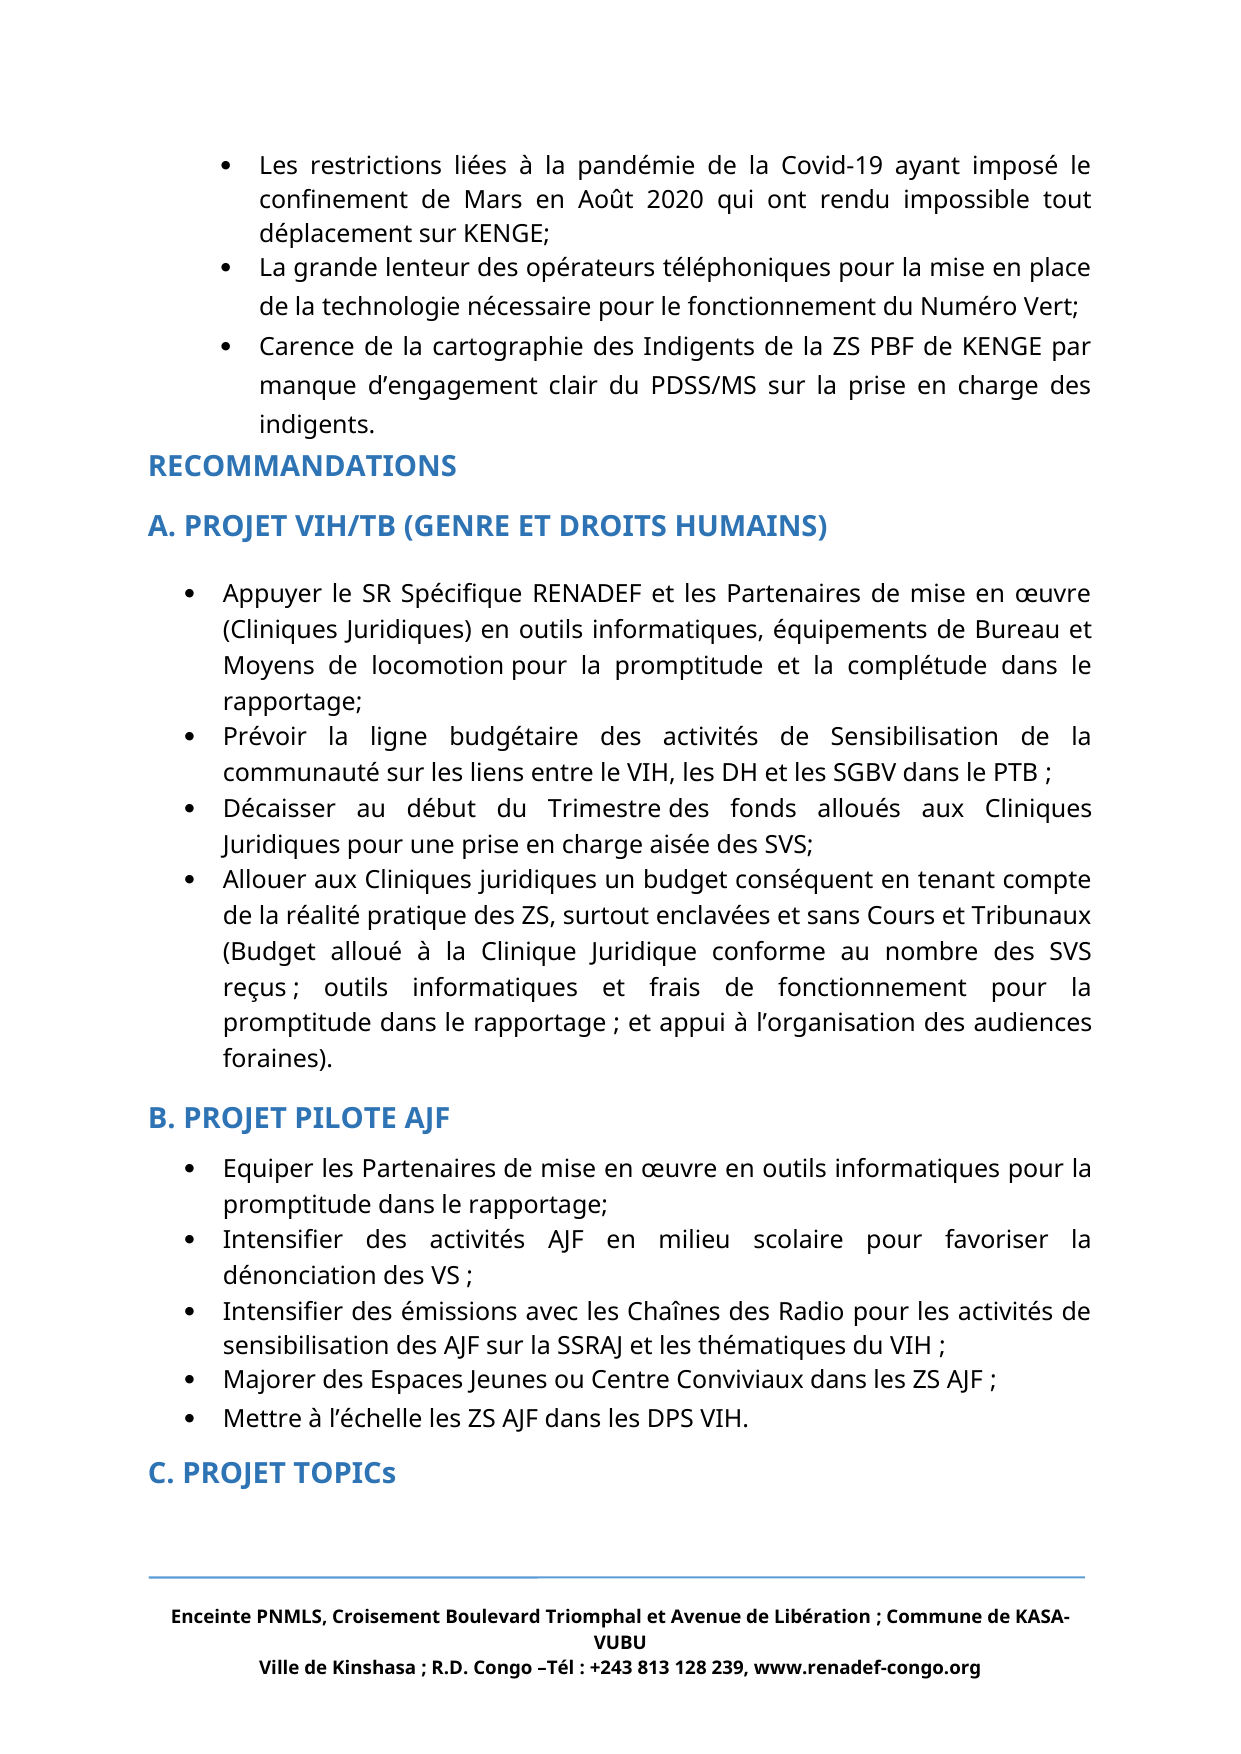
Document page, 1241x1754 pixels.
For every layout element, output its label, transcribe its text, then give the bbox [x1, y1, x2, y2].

list Intensifier des activités AJF en milieu scolaire pour favoriser la dénonciation des VS ; [185, 1222, 1093, 1292]
text A. PROJET VIH/TB (GENRE ET DROITS HUMAINS) [148, 505, 1093, 545]
list Carence de la cartographie des Indigents de la ZS PBF de KENGE par manque d’engagement clair du PDSS/MS sur la prise en charge des indigents. [221, 328, 1093, 441]
list Appuyer le SR Spécifique RENADEF et les Partenaires de mise en œuvre (Cliniques Juridiques) en outils informatiques, équipements de Bureau et Moyens de locomotion pour la promptitude et la complétude dans le rapportage; [185, 576, 1093, 717]
list Intensifier des émissions avec les Chaînes des Radio pour les activités de sensibilisation des AJF sur la SSRAJ et les thématiques du VIH ; [185, 1294, 1093, 1362]
list Mettre à l’échelle les ZS AJF dans les DPS VIH. [185, 1401, 1093, 1435]
list Allouer aux Cliniques juridiques un budget conséquent en tenant compte de la réalité pratique des ZS, surtout enclavées et sans Cours et Tribunaux (Budget alloué à la Clinique Juridique conforme au nombre des SVS reçus ; outils informatiques et frais de fonctionnement pour la promptitude dans le rapportage ; et appui à l’organisation des audiences foraines). [185, 862, 1093, 1075]
list Majorer des Espaces Jeunes ou Centre Conviviaux dans les ZS AJF ; [185, 1362, 1093, 1396]
text B. PROJET PILOTE AJF [148, 1097, 1093, 1137]
list Equiper les Partenaires de mise en œuvre en outils informatiques pour la promptitude dans le rapportage; [185, 1151, 1093, 1221]
list Décaisser au début du Trimestre des fonds alloués aux Cliniques Juridiques pour une prise en charge aisée des SVS; [185, 791, 1093, 860]
list Les restrictions liées à la pandémie de la Covid-19 ayant imposé le confinement de Mars en Août 2020 qui ont rendu impossible tout déplacement sur KENGE; [221, 148, 1093, 250]
text RECOMMANDATIONS [148, 446, 1093, 485]
list Prévoir la ligne budgétaire des activités de Sensibilisation de la communauté sur les liens entre le VIH, les DH et les SGBV dans le PTB ; [185, 719, 1093, 789]
list La grande lenteur des opérateurs téléphoniques pour la mise en place de la technologie nécessaire pour le fonctionnement du Numéro Vert; [221, 250, 1093, 323]
text C. PROJET TOPICs [148, 1453, 1093, 1492]
